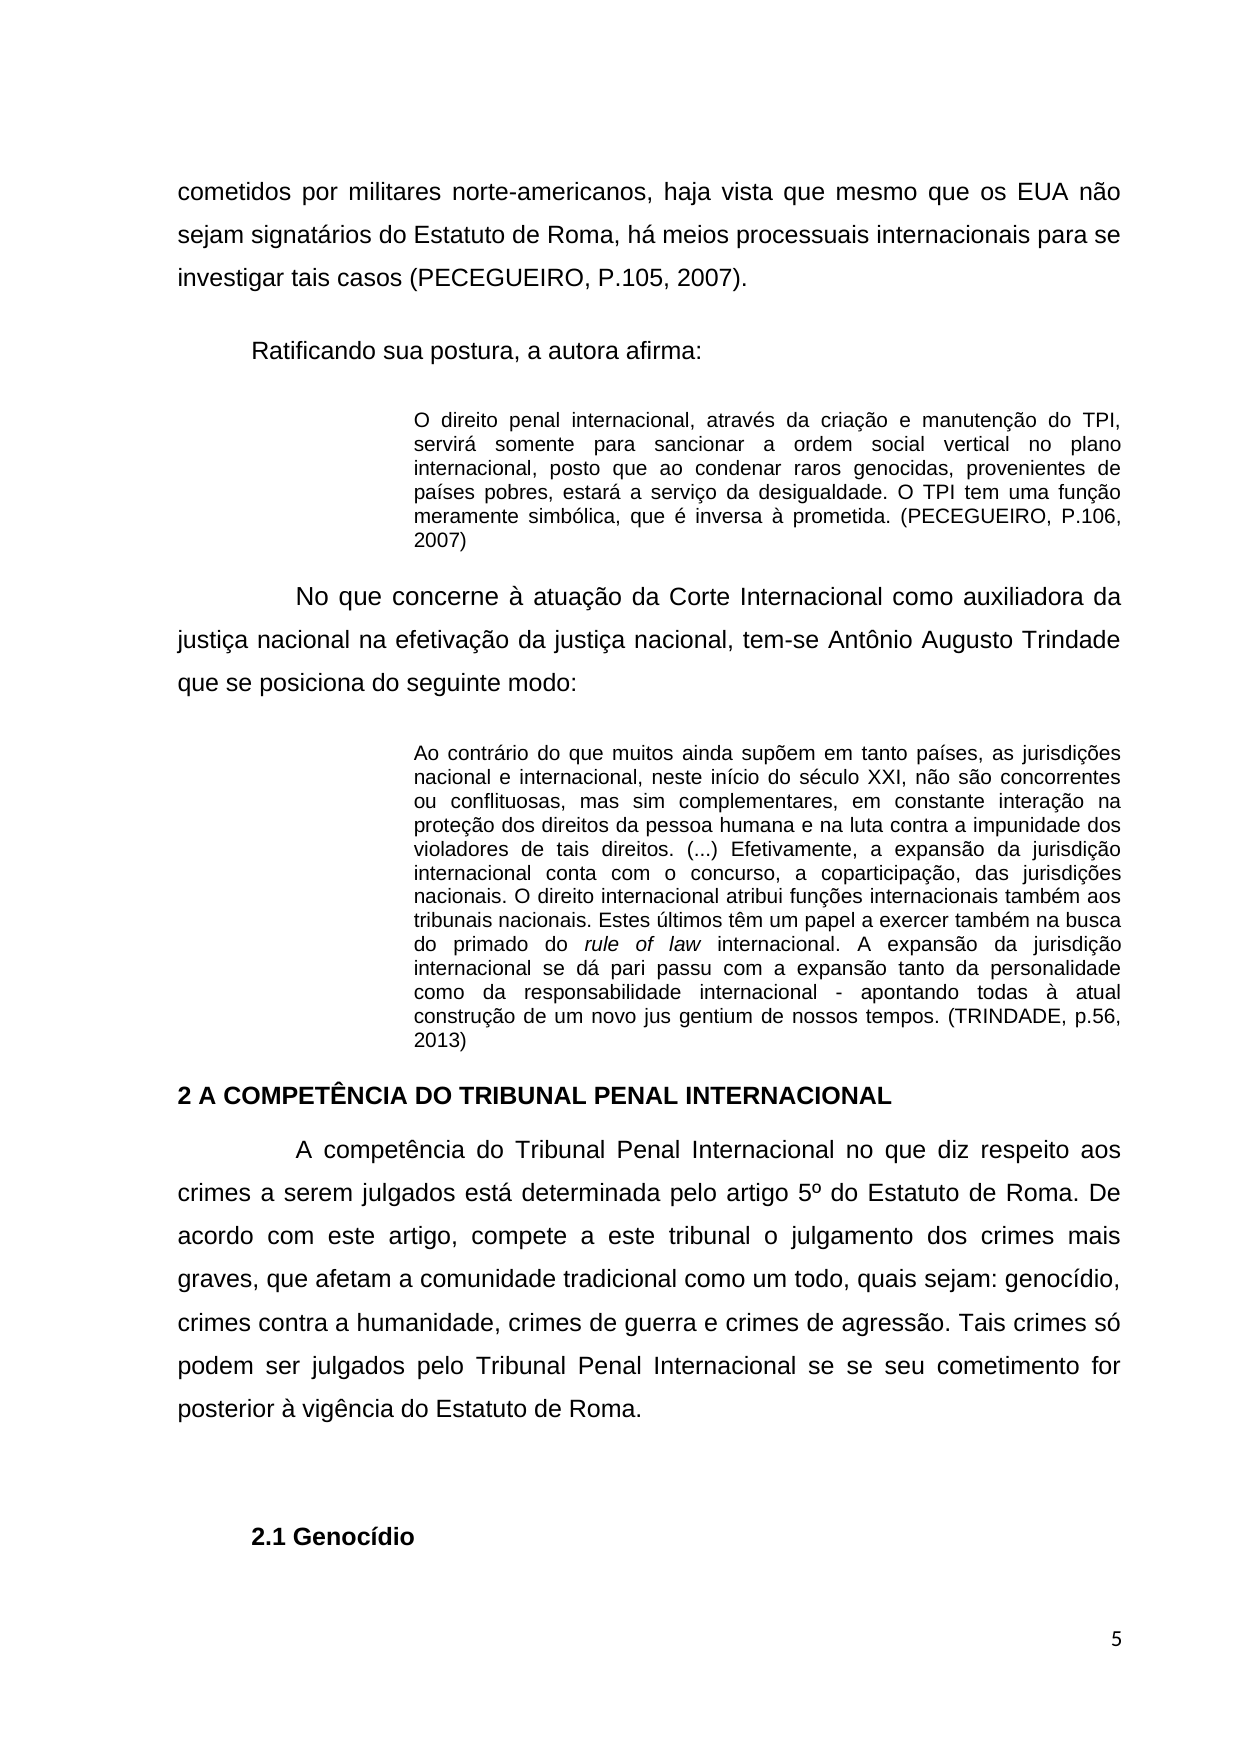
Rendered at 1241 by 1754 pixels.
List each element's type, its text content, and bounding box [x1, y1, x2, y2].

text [177, 177, 1122, 292]
text 2.1 Genocídio [177, 1522, 1122, 1551]
text Ao contrário do que muitos ainda supõem em tanto países, as jurisdições nacional e internacional, neste início do século XXI, não são concorrentes ou conflituosas, mas sim complementares, em constante interação na proteção dos direitos da pessoa humana e na luta contra a impunidade dos violadores de tais direitos. (...) Efetivamente, a expansão da jurisdição internacional conta com o concurso, a coparticipação, das jurisdições nacionais. O direito internacional atribui funções internacionais também aos tribunais nacionais. Estes últimos têm um papel a exercer também na busca do primado do rule of law internacional. A expansão da jurisdição internacional se dá pari passu com a expansão tanto da personalidade como da responsabilidade internacional - apontando todas à atual construção de um novo jus gentium de nossos tempos. (TRINDADE, p.56, 2013) [413, 741, 1122, 1052]
text 2 A COMPETÊNCIA DO TRIBUNAL PENAL INTERNACIONAL [177, 1081, 1122, 1110]
text O direito penal internacional, através da criação e manutenção do TPI, servirá somente para sancionar a ordem social vertical no plano internacional, posto que ao condenar raros genocidas, provenientes de países pobres, estará a serviço da desigualdade. O TPI tem uma função meramente simbólica, que é inversa à prometida. (PECEGUEIRO, P.106, 2007) [413, 408, 1122, 552]
text No que concerne à atuação da Corte Internacional como auxiliadora da justiça nacional na efetivação da justiça nacional, tem-se Antônio Augusto Trindade que se posiciona do seguinte modo: [177, 581, 1122, 697]
text Ratificando sua postura, a autora afirma: [177, 336, 1122, 364]
text A competência do Tribunal Penal Internacional no que diz respeito aos crimes a serem julgados está determinada pelo artigo 5º do Estatuto de Roma. De acordo com este artigo, compete a este tribunal o julgamento dos crimes mais graves, que afetam a comunidade tradicional como um todo, quais sejam: genocídio, crimes contra a humanidade, crimes de guerra e crimes de agressão. Tais crimes só podem ser julgados pelo Tribunal Penal Internacional se se seu cometimento for posterior à vigência do Estatuto de Roma. [177, 1135, 1122, 1423]
